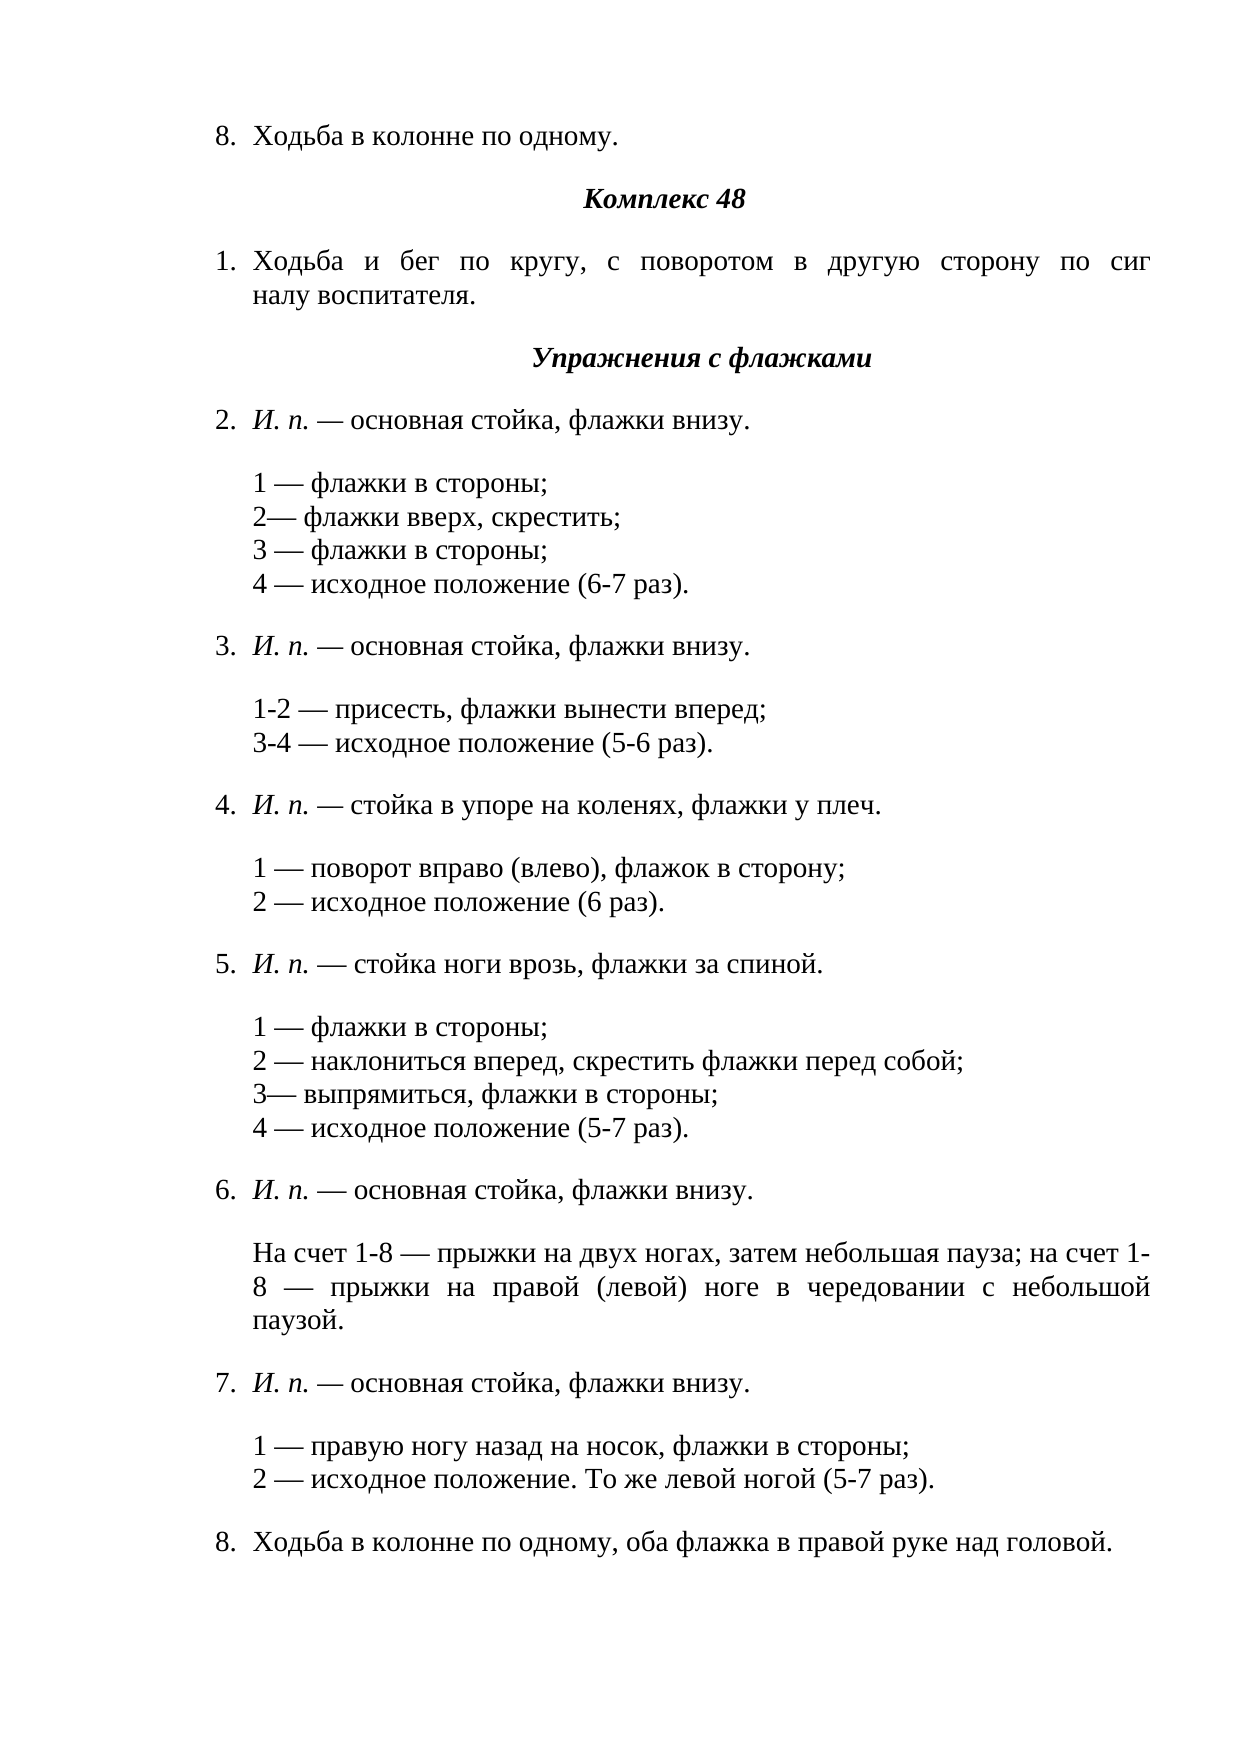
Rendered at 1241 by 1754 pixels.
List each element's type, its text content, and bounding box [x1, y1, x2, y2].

text 1 — поворот вправо (влево), флажок в сторону; [252, 850, 1152, 884]
text 2 — исходное положение (6 раз). [252, 884, 1152, 917]
list И. п. — основная стойка, флажки внизу. [215, 1172, 1152, 1206]
list Ходьба в колонне по одному, оба флажка в правой руке над головой. [215, 1524, 1152, 1557]
text 3-4 — исходное положение (5-6 раз). [252, 725, 1152, 758]
list Ходьба и бег по кругу, с поворотом в другую сторону по сиг налу воспитателя. [215, 243, 1152, 311]
text 4 — исходное положение (5-7 раз). [252, 1110, 1152, 1143]
list И. п. — стойка ноги врозь, флажки за спиной. [215, 946, 1152, 980]
text Упражнения с флажками [252, 340, 1152, 373]
text 1 — флажки в стороны; [252, 1009, 1152, 1043]
list И. п. — основная стойка, флажки внизу. [215, 628, 1152, 662]
list И. п. — основная стойка, флажки внизу. [215, 1365, 1152, 1398]
text 2 — наклониться вперед, скрестить флажки перед собой; [252, 1043, 1152, 1076]
text 1 — флажки в стороны; [252, 465, 1152, 499]
text 1-2 — присесть, флажки вынести вперед; [252, 691, 1152, 725]
text 4 — исходное положение (6-7 раз). [252, 566, 1152, 599]
text На счет 1-8 — прыжки на двух ногах, затем небольшая пауза; на счет 1-8 — прыжки на правой (левой) ноге в чередовании с небольшой паузой. [252, 1235, 1152, 1336]
list И. п. — стойка в упоре на коленях, флажки у плеч. [215, 787, 1152, 821]
list Ходьба в колонне по одному. [215, 118, 1152, 152]
text 3— выпрямиться, флажки в стороны; [252, 1076, 1152, 1110]
text 3 — флажки в стороны; [252, 532, 1152, 566]
text Комплекс 48 [177, 181, 1152, 214]
text 2 — исходное положение. То же левой ногой (5-7 раз). [252, 1461, 1152, 1495]
text 1 — правую ногу назад на носок, флажки в стороны; [252, 1428, 1152, 1461]
list И. п. — основная стойка, флажки внизу. [215, 402, 1152, 436]
text 2— флажки вверх, скрестить; [252, 499, 1152, 532]
